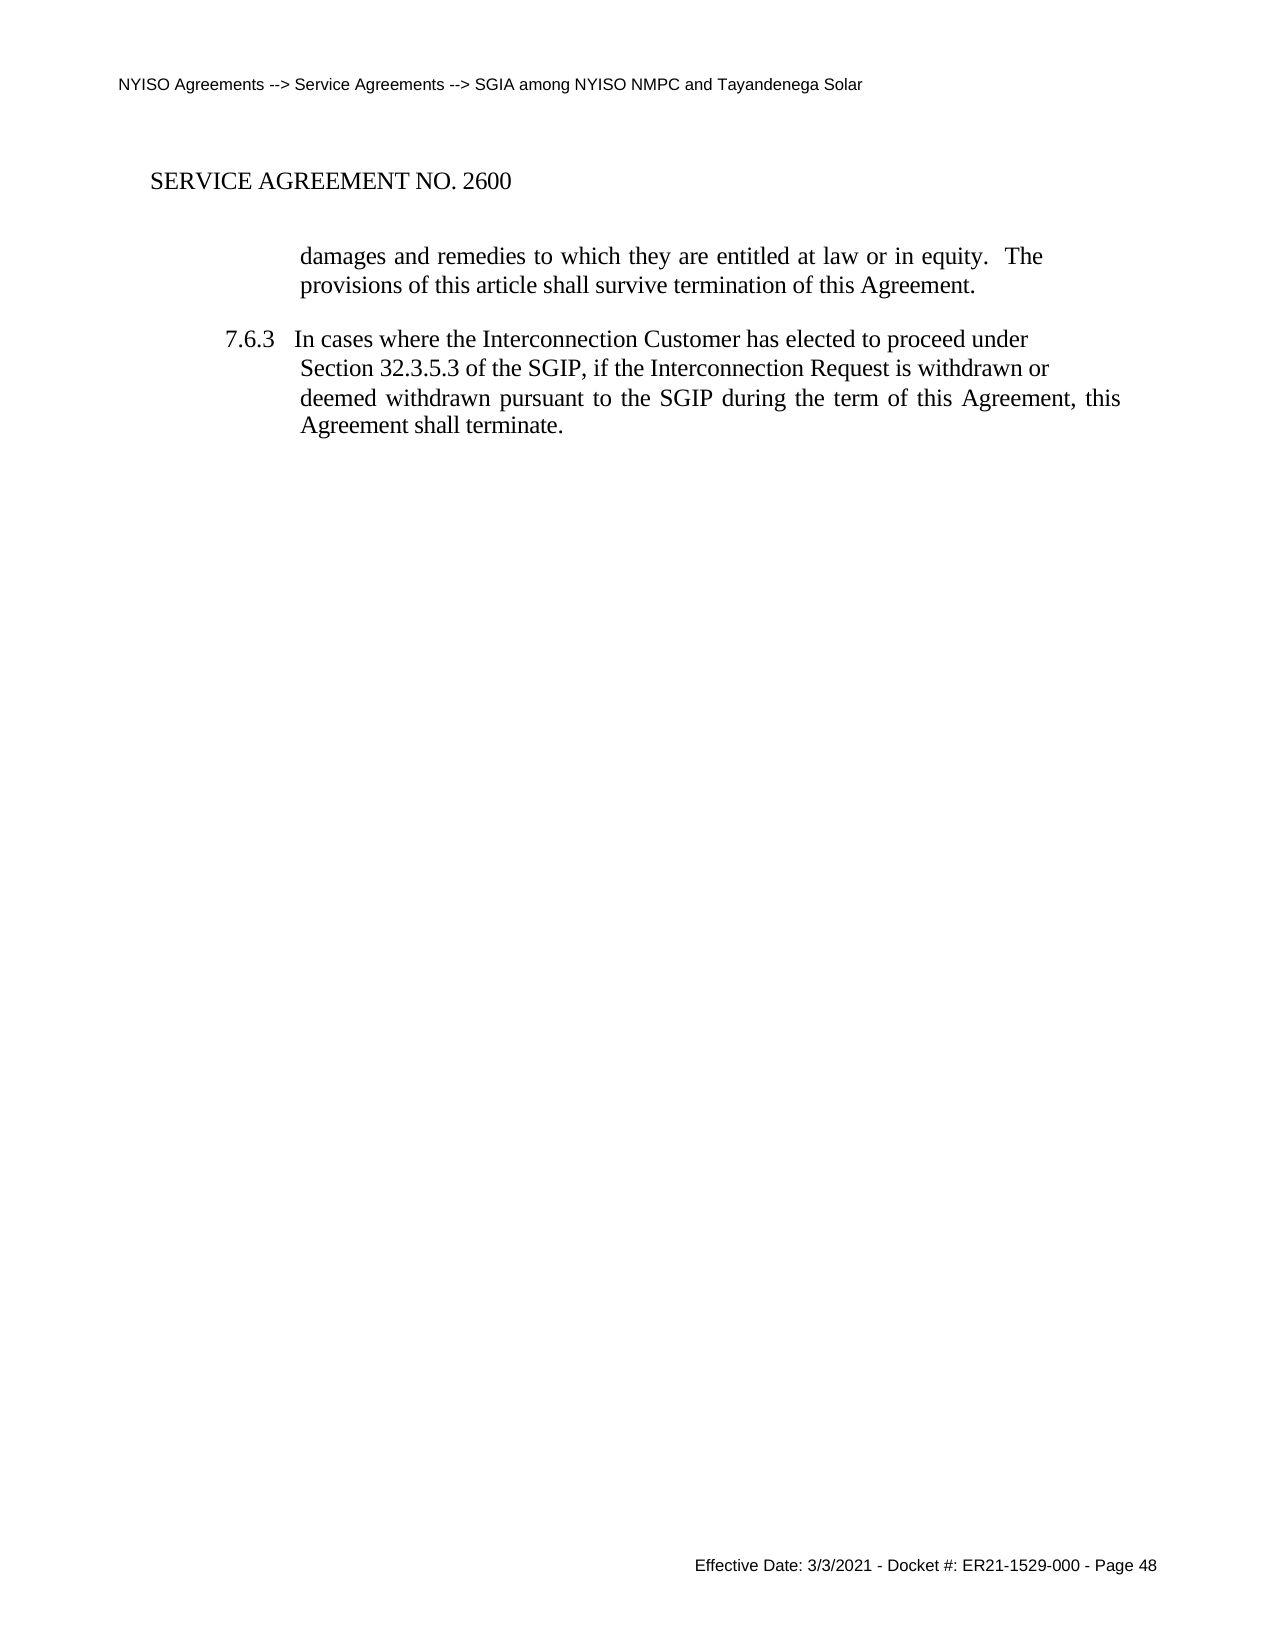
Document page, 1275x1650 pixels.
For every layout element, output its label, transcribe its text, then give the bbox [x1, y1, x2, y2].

text SERVICE AGREEMENT NO. 2600 [150, 166, 1275, 195]
text deemed withdrawn pursuant to the SGIP during the term of this Agreement, this Agreement shall terminate. [300, 384, 1122, 438]
text damages and remedies to which they are entitled at law or in equity. The provisions of this article shall survive termination of this Agreement. [300, 241, 1052, 299]
text 7.6.3 In cases where the Interconnection Customer has elected to proceed under [225, 324, 1275, 353]
text Section 32.3.5.3 of the SGIP, if the Interconnection Request is withdrawn or [300, 354, 1275, 382]
